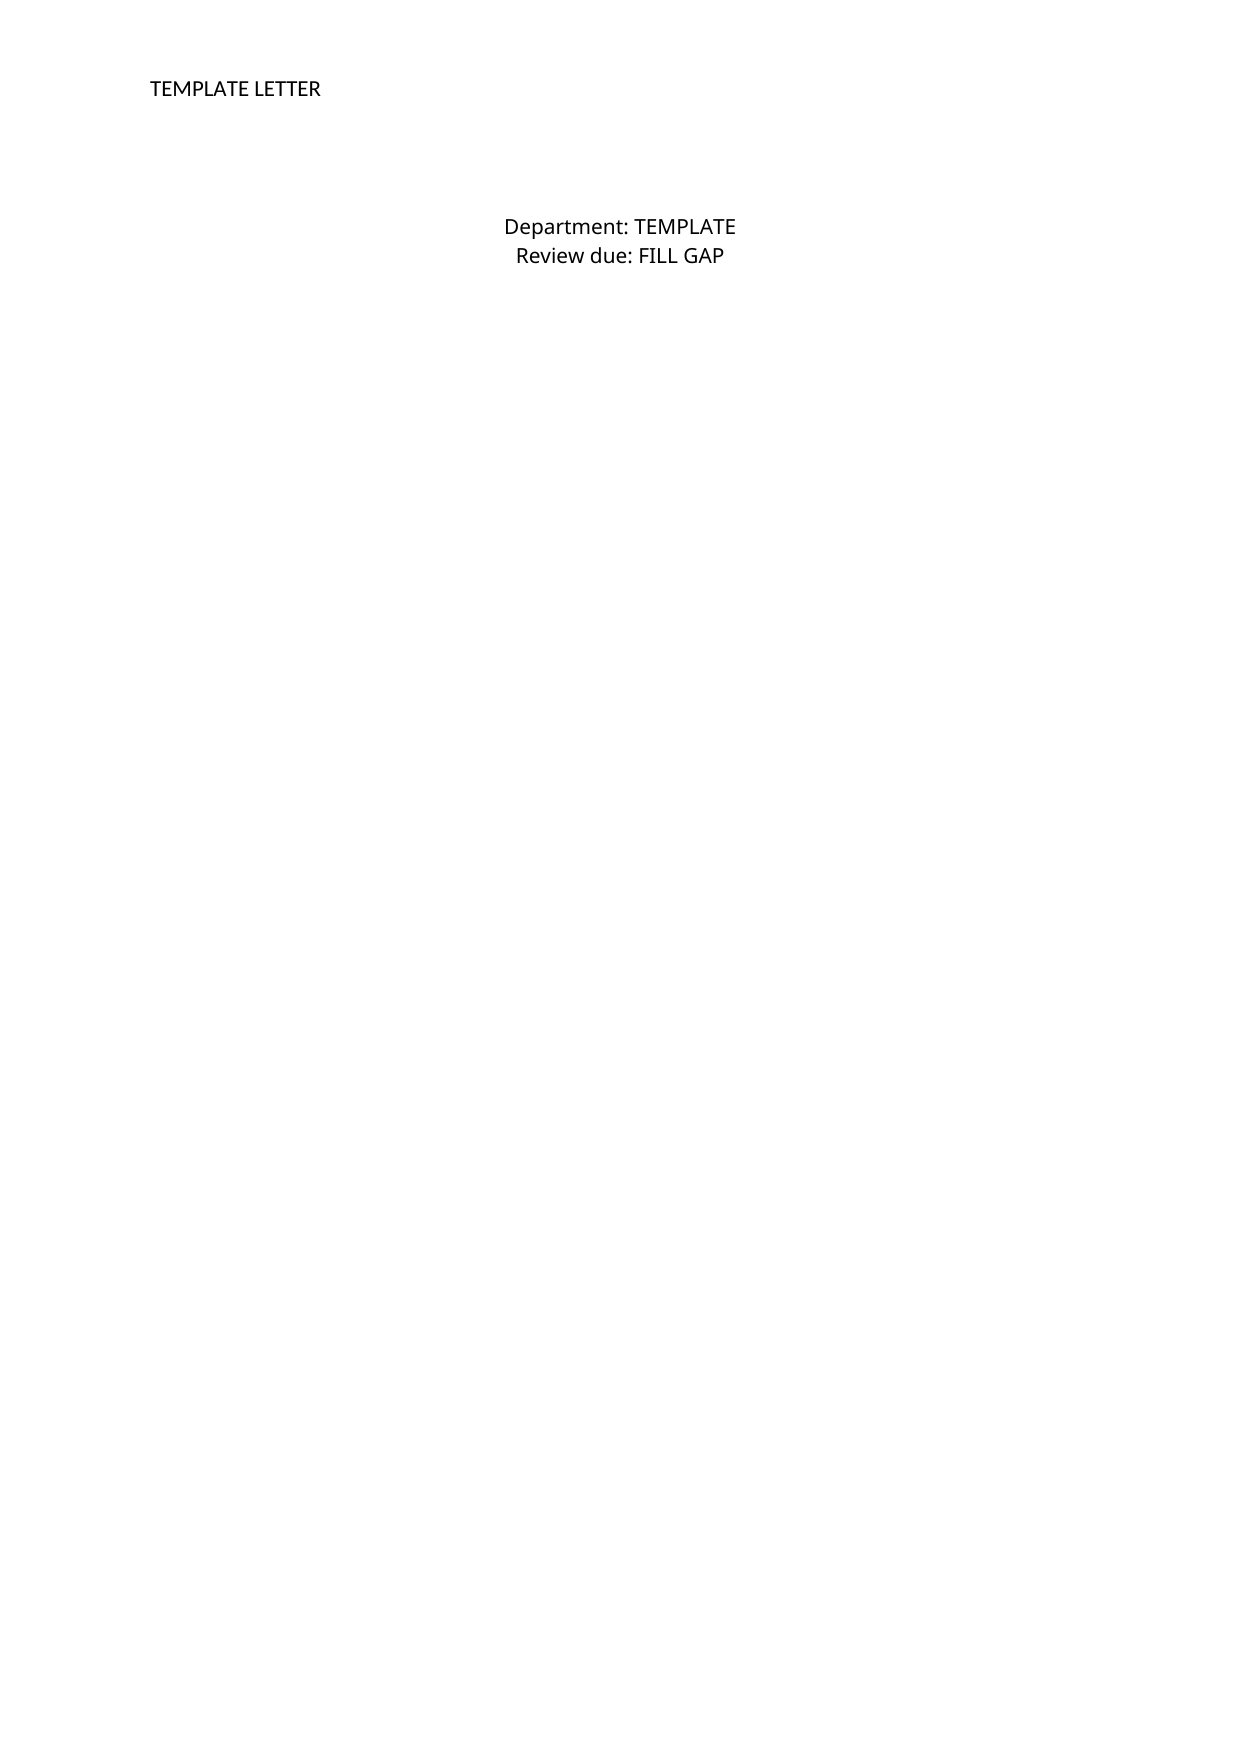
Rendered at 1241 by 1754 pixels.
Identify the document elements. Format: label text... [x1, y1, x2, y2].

text Review due: FILL GAP [150, 241, 1090, 269]
text Department: TEMPLATE [150, 212, 1090, 241]
